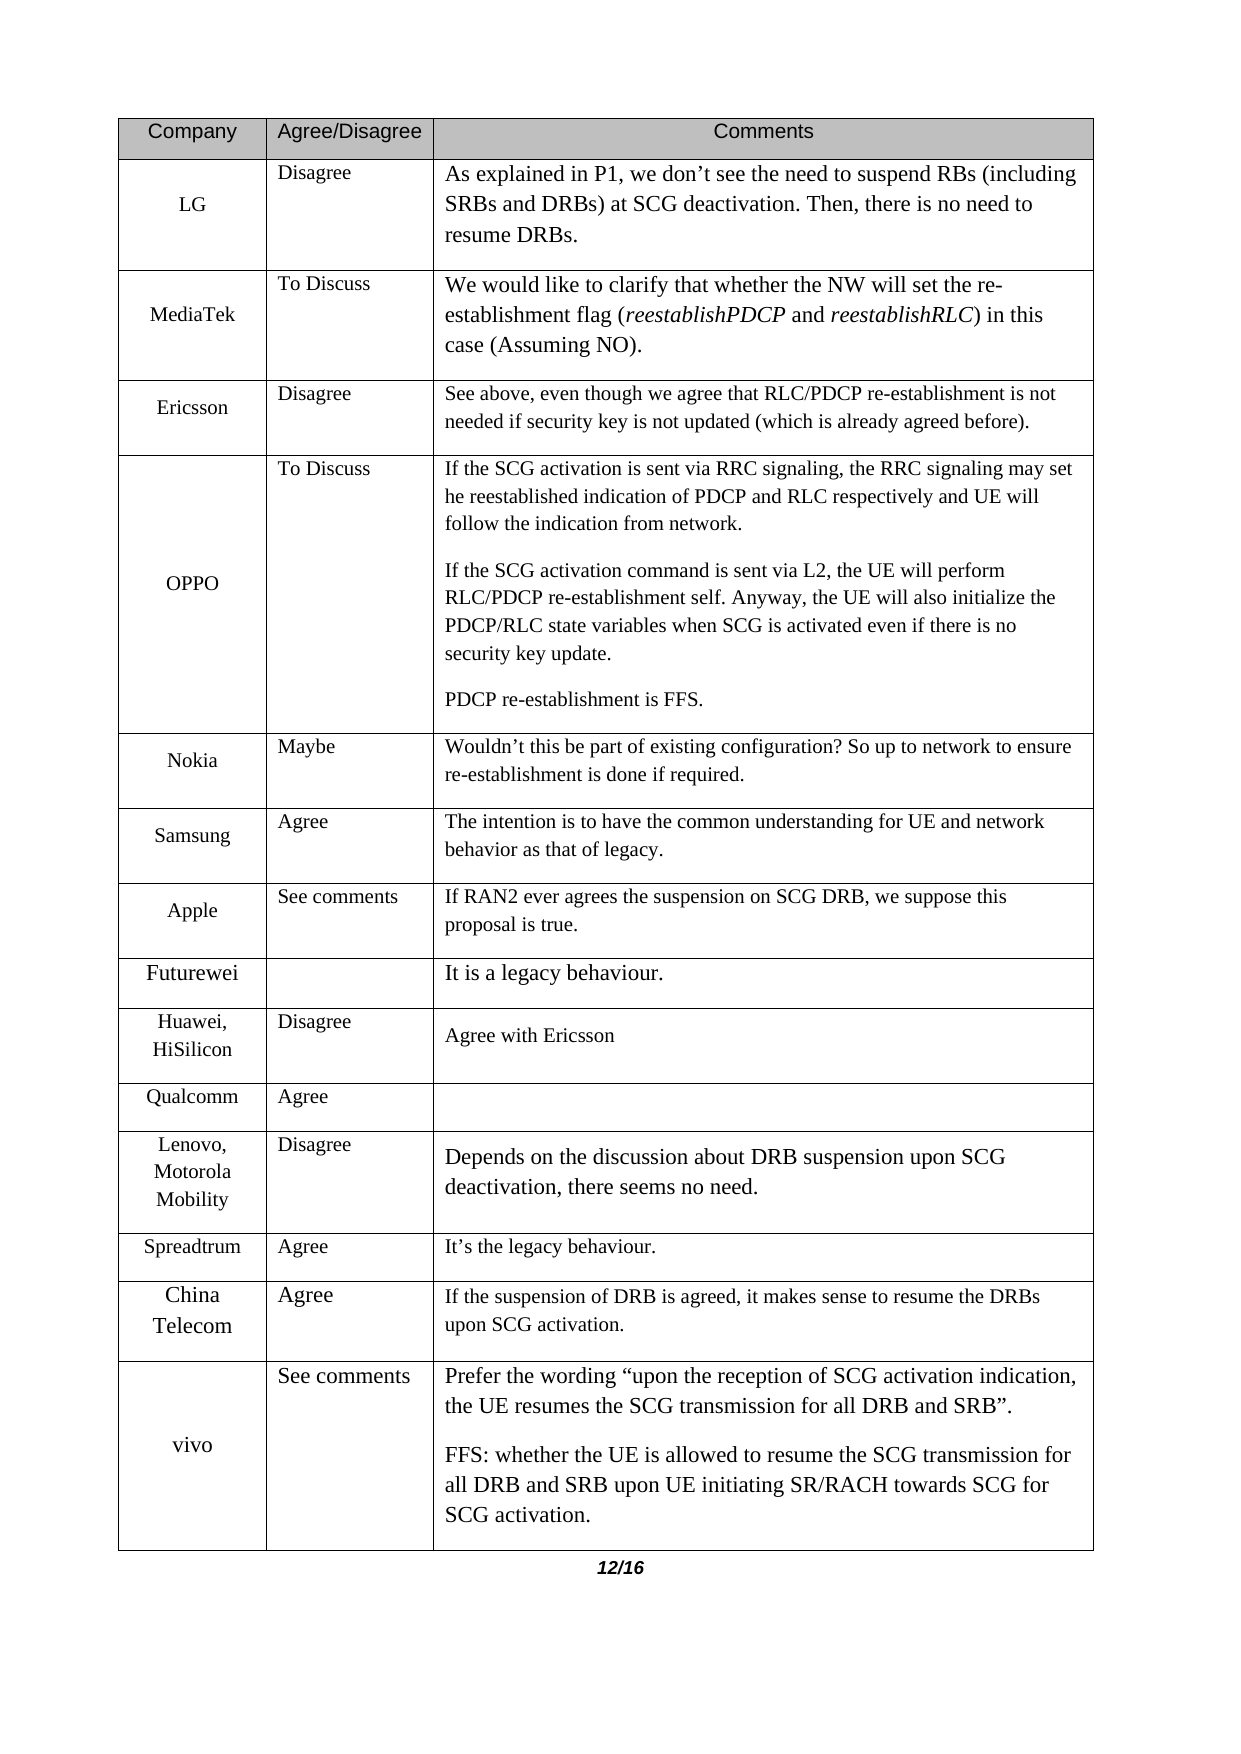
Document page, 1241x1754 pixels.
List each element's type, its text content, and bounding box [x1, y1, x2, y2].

table_cell Agree [267, 1084, 433, 1131]
table_cell Ericsson [119, 381, 266, 455]
table_header Company [119, 119, 266, 159]
table_cell Disagree [267, 381, 433, 455]
table_cell Agree [267, 1234, 433, 1281]
table_cell Huawei, HiSilicon [119, 1009, 266, 1083]
table_cell Agree [267, 809, 433, 883]
table_cell If RAN2 ever agrees the suspension on SCG DRB, we suppose this proposal is true. [434, 884, 1093, 958]
table_cell Maybe [267, 734, 433, 808]
table_cell MediaTek [119, 271, 266, 380]
table_cell [267, 959, 433, 1008]
table_cell Samsung [119, 809, 266, 883]
table_cell See above, even though we agree that RLC/PDCP re-establishment is not needed if security key is not updated (which is already agreed before). [434, 381, 1093, 455]
table_cell It’s the legacy behaviour. [434, 1234, 1093, 1281]
table_cell OPPO [119, 456, 266, 733]
table_cell Apple [119, 884, 266, 958]
table_header Comments [434, 119, 1093, 159]
table_cell To Discuss [267, 456, 433, 733]
table_cell It is a legacy behaviour. [434, 959, 1093, 1008]
table_cell Wouldn’t this be part of existing configuration? So up to network to ensure re-establishment is done if required. [434, 734, 1093, 808]
table_cell Disagree [267, 1009, 433, 1083]
table_cell Disagree [267, 1132, 433, 1233]
table_cell Futurewei [119, 959, 266, 1008]
table_cell If the SCG activation is sent via RRC signaling, the RRC signaling may set he reestablished indication of PDCP and RLC respectively and UE will follow the indication from network. If the SCG activation command is sent via L2, the UE will perform RLC/PDCP re-establishment self. Anyway, the UE will also initialize the PDCP/RLC state variables when SCG is activated even if there is no security key update. PDCP re-establishment is FFS. [434, 456, 1093, 733]
table_cell Lenovo, Motorola Mobility [119, 1132, 266, 1233]
table_cell See comments [267, 884, 433, 958]
table_cell To Discuss [267, 271, 433, 380]
table_cell China Telecom [119, 1282, 266, 1361]
table_cell Prefer the wording “upon the reception of SCG activation indication, the UE resumes the SCG transmission for all DRB and SRB”. FFS: whether the UE is allowed to resume the SCG transmission for all DRB and SRB upon UE initiating SR/RACH towards SCG for SCG activation. [434, 1362, 1093, 1550]
table_cell [434, 1084, 1093, 1131]
table_cell See comments [267, 1362, 433, 1550]
table_cell Spreadtrum [119, 1234, 266, 1281]
table_cell The intention is to have the common understanding for UE and network behavior as that of legacy. [434, 809, 1093, 883]
table_cell LG [119, 160, 266, 269]
table_cell Depends on the discussion about DRB suspension upon SCG deactivation, there seems no need. [434, 1132, 1093, 1233]
table_cell Qualcomm [119, 1084, 266, 1131]
table_cell We would like to clarify that whether the NW will set the re-establishment flag (reestablishPDCP and reestablishRLC) in this case (Assuming NO). [434, 271, 1093, 380]
table_cell Disagree [267, 160, 433, 269]
table_cell Nokia [119, 734, 266, 808]
table_header Agree/Disagree [267, 119, 433, 159]
table_cell vivo [119, 1362, 266, 1550]
table_cell Agree [267, 1282, 433, 1361]
table_cell As explained in P1, we don’t see the need to suspend RBs (including SRBs and DRBs) at SCG deactivation. Then, there is no need to resume DRBs. [434, 160, 1093, 269]
table_cell Agree with Ericsson [434, 1009, 1093, 1083]
table_cell If the suspension of DRB is agreed, it makes sense to resume the DRBs upon SCG activation. [434, 1282, 1093, 1361]
